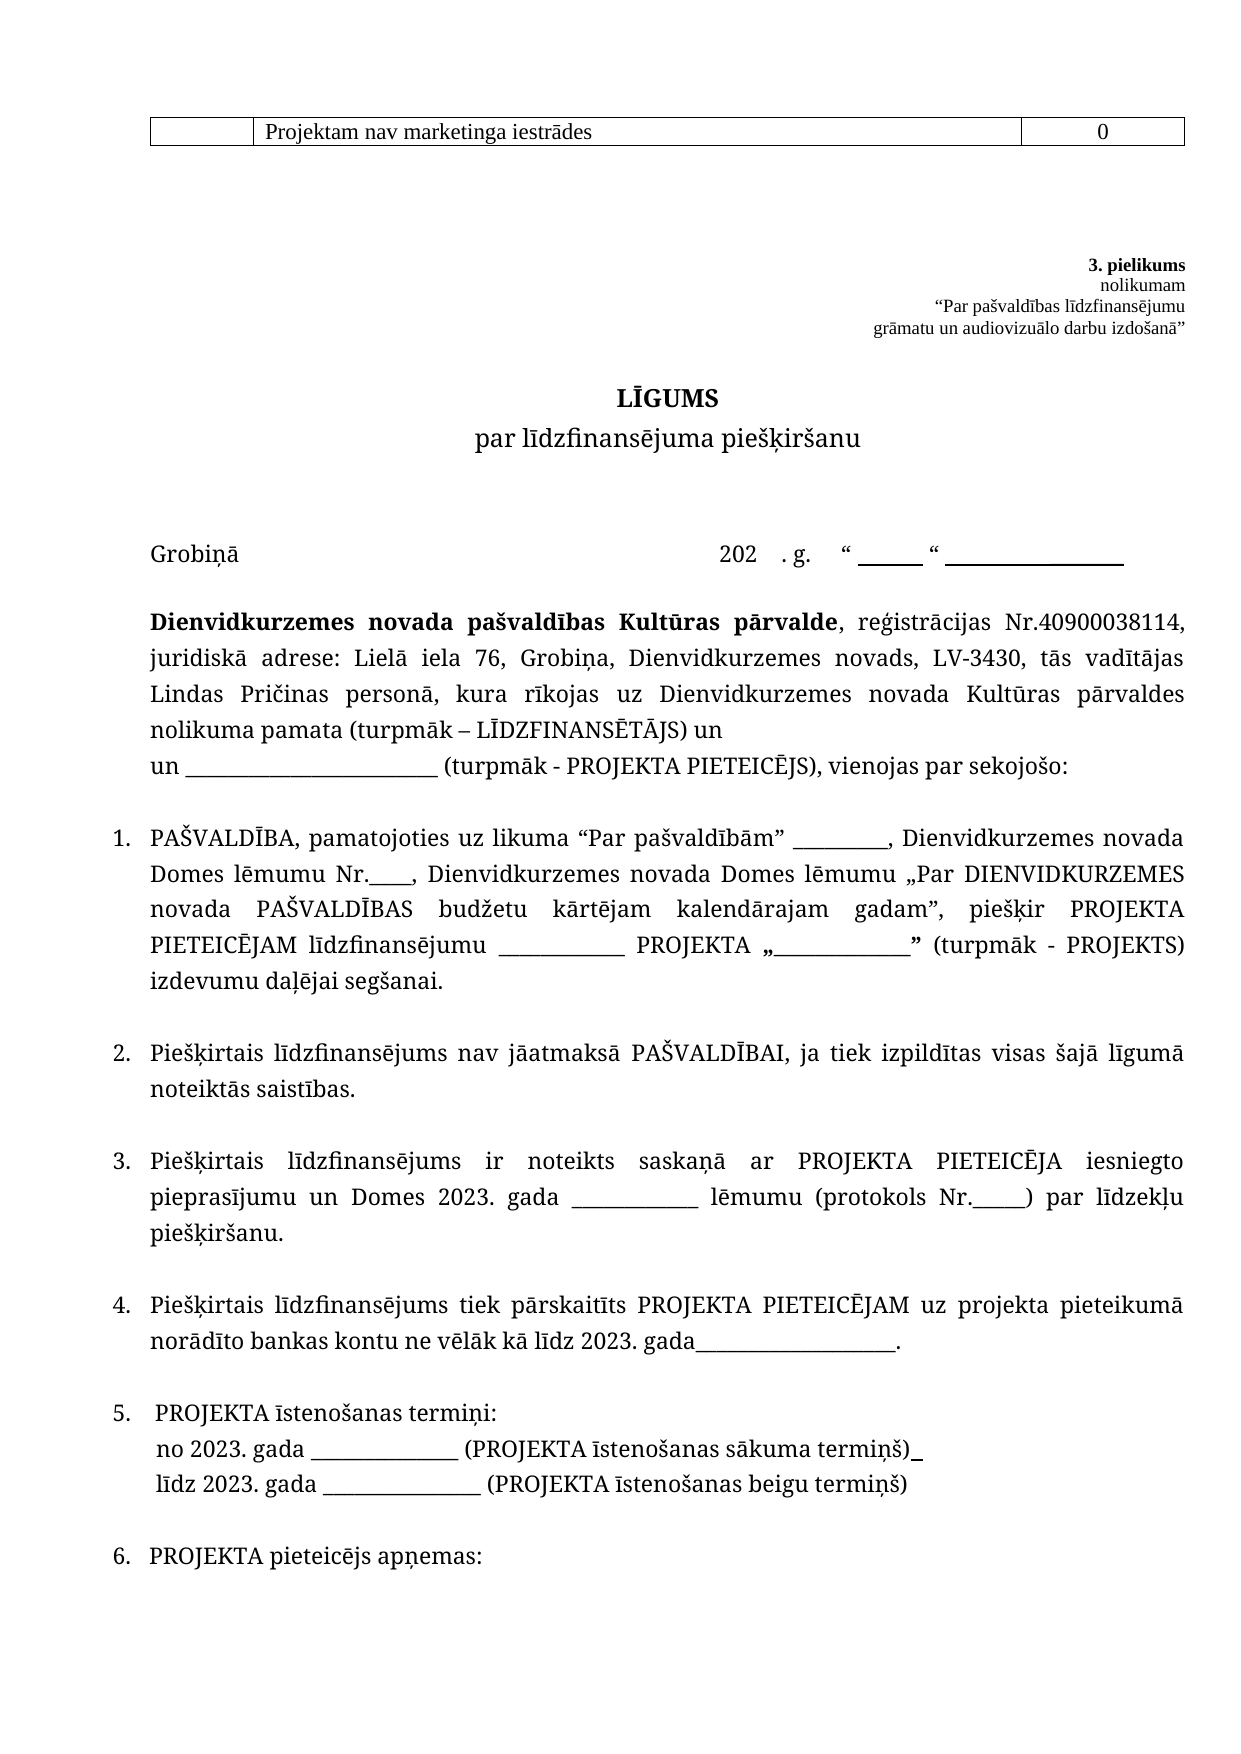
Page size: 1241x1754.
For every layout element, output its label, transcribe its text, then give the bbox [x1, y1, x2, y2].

text 3. pielikums [150, 253, 1185, 275]
text un ________________________ (turpmāk - PROJEKTA PIETEICĒJS), vienojas par sekojošo: [150, 750, 1185, 781]
list Piešķirtais līdzfinansējums ir noteikts saskaņā ar PROJEKTA PIETEICĒJA iesniegto pieprasījumu un Domes 2023. gada ____________ lēmumu (protokols Nr._____) par līdzekļu piešķiršanu. [112, 1145, 1185, 1248]
list Piešķirtais līdzfinansējums tiek pārskaitīts PROJEKTA PIETEICĒJAM uz projekta pieteikumā norādīto bankas kontu ne vēlāk kā līdz 2023. gada___________________. [112, 1289, 1185, 1356]
text LĪGUMS [150, 381, 1185, 415]
text 6. PROJEKTA pieteicējs apņemas: [112, 1540, 1185, 1572]
text Grobiņā 202 . g. “ “ _______ [150, 538, 1185, 569]
text līdz 2023. gada _______________ (PROJEKTA īstenošanas beigu termiņš) [150, 1468, 1185, 1500]
text par līdzfinansējuma piešķiršanu [150, 420, 1185, 454]
text 5. PROJEKTA īstenošanas termiņi: [112, 1397, 1185, 1428]
text Dienvidkurzemes novada pašvaldības Kultūras pārvalde, reģistrācijas Nr.40900038114, juridiskā adrese: Lielā iela 76, Grobiņa, Dienvidkurzemes novads, LV-3430, tās vadītājas Lindas Pričinas personā, kura rīkojas uz Dienvidkurzemes novada Kultūras pārvaldes nolikuma pamata (turpmāk – LĪDZFINANSĒTĀJS) un [150, 606, 1185, 745]
text “Par pašvaldības līdzfinansējumu [150, 296, 1185, 317]
list Piešķirtais līdzfinansējums nav jāatmaksā pašvaldībaI, ja tiek izpildītas visas šajā noteiktās saistības. [112, 1037, 1185, 1104]
table_cell Projektam nav marketinga iestrādes [254, 118, 1021, 145]
text no 2023. gada ______________ (PROJEKTA īstenošanas sākuma termiņš) [150, 1432, 1185, 1464]
table_cell 0 [1022, 118, 1184, 145]
text nolikumam [150, 275, 1185, 296]
list PAŠVALDĪBA, pamatojoties uz likuma “Par pašvaldībām” _________, Dienvidkurzemes novada Domes lēmumu Nr.____, Dienvidkurzemes novada Domes lēmumu „ DIENVIDKURZEMES novada PAŠVALDĪBAS budžetu kārtējam kalendārajam gadam”, piešķir PROJEKTA PIETEICĒJAM līdzfinansējumu ____________ PROJEKTA „_____________” (turpmāk - PROJEKTS) izdevumu daļējai segšanai. [112, 822, 1185, 997]
text grāmatu un audiovizuālo darbu izdošanā” [150, 317, 1185, 339]
table_cell [151, 118, 253, 145]
